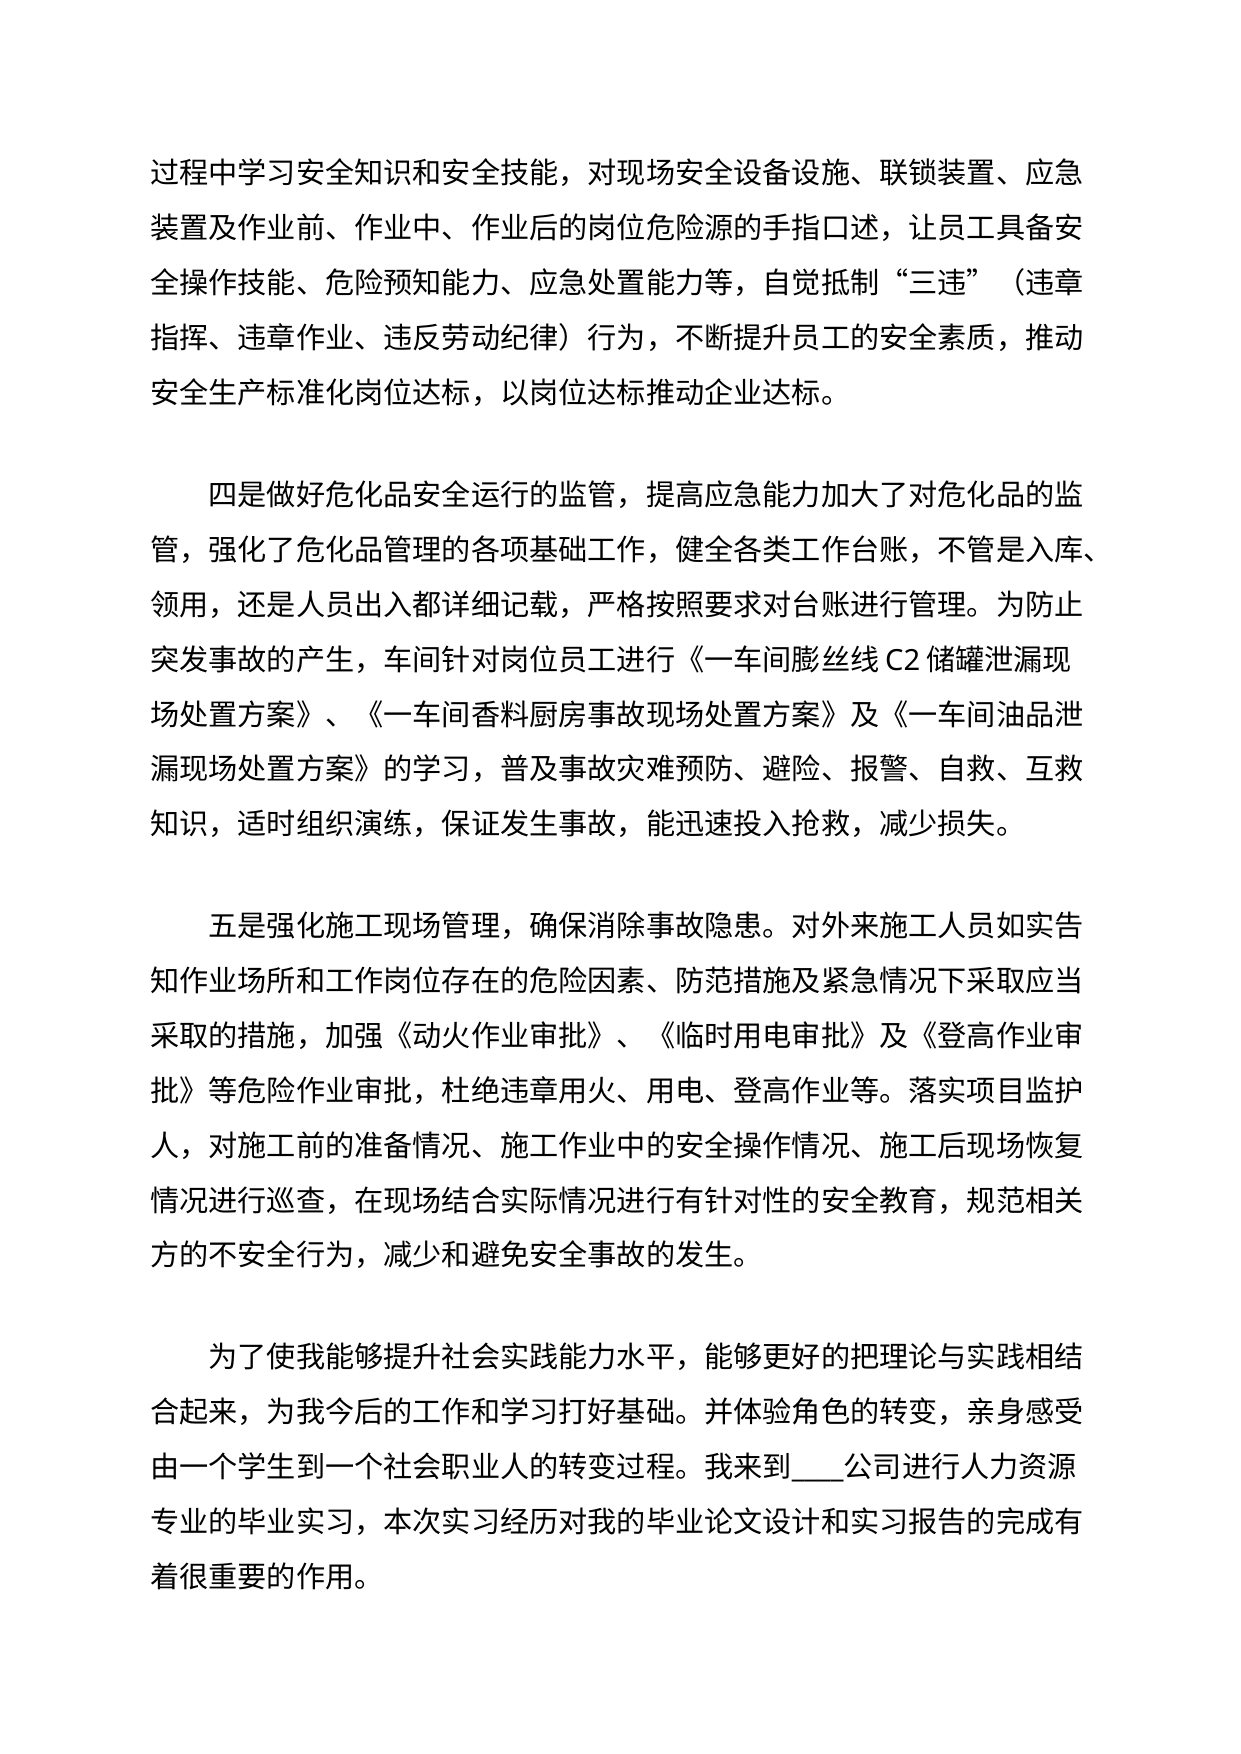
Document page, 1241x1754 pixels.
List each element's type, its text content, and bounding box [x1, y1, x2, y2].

text 四是做好危化品安全运行的监管，提高应急能力加大了对危化品的监管，强化了危化品管理的各项基础工作，健全各类工作台账，不管是入库、领用，还是人员出入都详细记载，严格按照要求对台账进行管理。为防止突发事故的产生，车间针对岗位员工进行《一车间膨丝线C2储罐泄漏现场处置方案》、《一车间香料厨房事故现场处置方案》及《一车间油品泄漏现场处置方案》的学习，普及事故灾难预防、避险、报警、自救、互救知识，适时组织演练，保证发生事故，能迅速投入抢救，减少损失。 [150, 471, 1090, 843]
text 为了使我能够提升社会实践能力水平，能够更好的把理论与实践相结合起来，为我今后的工作和学习打好基础。并体验角色的转变，亲身感受由一个学生到一个社会职业人的转变过程。我来到____公司进行人力资源专业的毕业实习，本次实习经历对我的毕业论文设计和实习报告的完成有着很重要的作用。 [150, 1334, 1090, 1596]
text 五是强化施工现场管理，确保消除事故隐患。对外来施工人员如实告知作业场所和工作岗位存在的危险因素、防范措施及紧急情况下采取应当采取的措施，加强《动火作业审批》、《临时用电审批》及《登高作业审批》等危险作业审批，杜绝违章用火、用电、登高作业等。落实项目监护人，对施工前的准备情况、施工作业中的安全操作情况、施工后现场恢复情况进行巡查，在现场结合实际情况进行有针对性的安全教育，规范相关方的不安全行为，减少和避免安全事故的发生。 [150, 903, 1090, 1274]
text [150, 150, 1090, 412]
